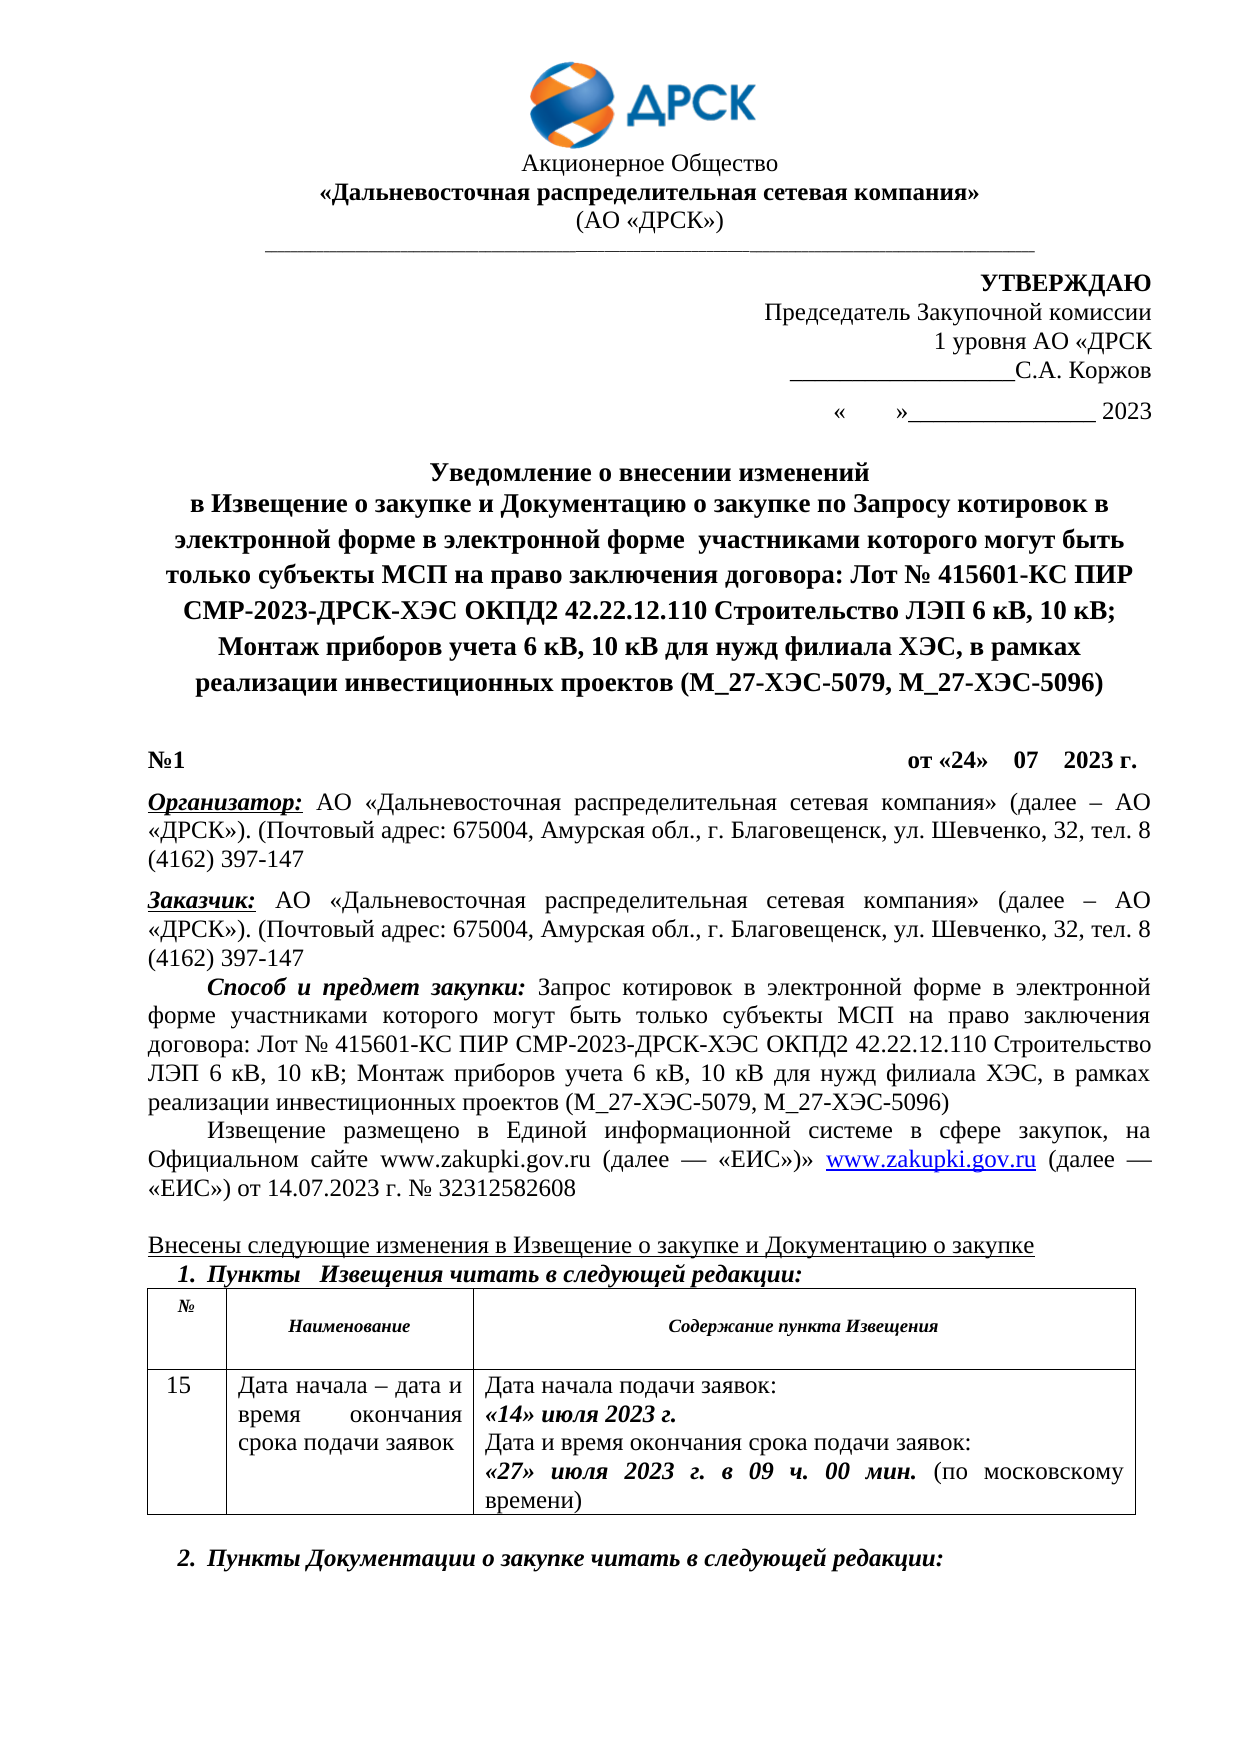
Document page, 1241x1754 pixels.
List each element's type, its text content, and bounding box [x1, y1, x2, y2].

table_header № [148, 1289, 226, 1369]
text УТВЕРЖДАЮ [503, 268, 1152, 297]
text Способ и предмет закупки: Запрос котировок в электронной форме в электронной форме участниками которого могут быть только субъекты МСП на право заключения договора: Лот № 415601-КС ПИР СМР-2023-ДРСК-ХЭС ОКПД2 42.22.12.110 Строительство ЛЭП 6 кВ, 10 кВ; Монтаж приборов учета 6 кВ, 10 кВ для нужд филиала ХЭС, в рамках реализации инвестиционных проектов (M_27-ХЭС-5079, M_27-ХЭС-5096) [148, 972, 1152, 1116]
list Пункты Извещения читать в следующей редакции: [177, 1259, 1152, 1288]
text Председатель Закупочной комиссии [504, 297, 1152, 326]
text Уведомление о внесении изменений [148, 456, 1152, 487]
text (АО «ДРСК») [148, 206, 1152, 234]
text «Дальневосточная распределительная сетевая компания» [148, 177, 1152, 206]
table_cell 15 [148, 1370, 226, 1514]
table_cell Дата начала подачи заявок: «14» июля 2023 г. Дата и время окончания срока подачи заявок: «27» июля 2023 г. в 09 ч. 00 мин. (по московскому времени) [474, 1370, 1135, 1514]
text 1 уровня АО «ДРСК [503, 326, 1152, 355]
table_header Содержание пункта Извещения [474, 1289, 1135, 1369]
text Заказчик: АО «Дальневосточная распределительная сетевая компания» (далее – АО «ДРСК»). (Почтовый адрес: 675004, Амурская обл., г. Благовещенск, ул. Шевченко, 32, тел. 8 (4162) 397-147 [148, 886, 1152, 972]
table_header Наименование [227, 1289, 473, 1369]
text в Извещение о закупке и Документацию о закупке по Запросу котировок в электронной форме в электронной форме участниками которого могут быть только субъекты МСП на право заключения договора: Лот № 415601-КС ПИР СМР-2023-ДРСК-ХЭС ОКПД2 42.22.12.110 Строительство ЛЭП 6 кВ, 10 кВ; Монтаж приборов учета 6 кВ, 10 кВ для нужд филиала ХЭС, в рамках реализации инвестиционных проектов (M_27-ХЭС-5079, M_27-ХЭС-5096) [148, 487, 1152, 729]
text Акционерное Общество [148, 148, 1152, 177]
text №1 от «24» 07 2023 г. [148, 746, 1152, 774]
text ____________________________________________________________________________________________________________________ [148, 234, 1152, 254]
list Пункты Документации о закупке читать в следующей редакции: [177, 1543, 1152, 1572]
table_cell Дата начала – дата и время окончания срока подачи заявок [227, 1370, 473, 1514]
text « »_______________ 2023 [767, 396, 1152, 425]
text Организатор: АО «Дальневосточная распределительная сетевая компания» (далее – АО «ДРСК»). (Почтовый адрес: 675004, Амурская обл., г. Благовещенск, ул. Шевченко, 32, тел. 8 (4162) 397-147 [148, 787, 1152, 873]
text Внесены следующие изменения в Извещение о закупке и Документацию о закупке [148, 1231, 1152, 1259]
text Извещение размещено в Единой информационной системе в сфере закупок, на Официальном сайте www.zakupki.gov.ru (далее — «ЕИС»)» www.zakupki.gov.ru (далее — «ЕИС») от 14.07.2023 г. № 32312582608 [148, 1116, 1152, 1202]
picture [526, 59, 773, 149]
text __________________С.А. Коржов [503, 355, 1152, 383]
